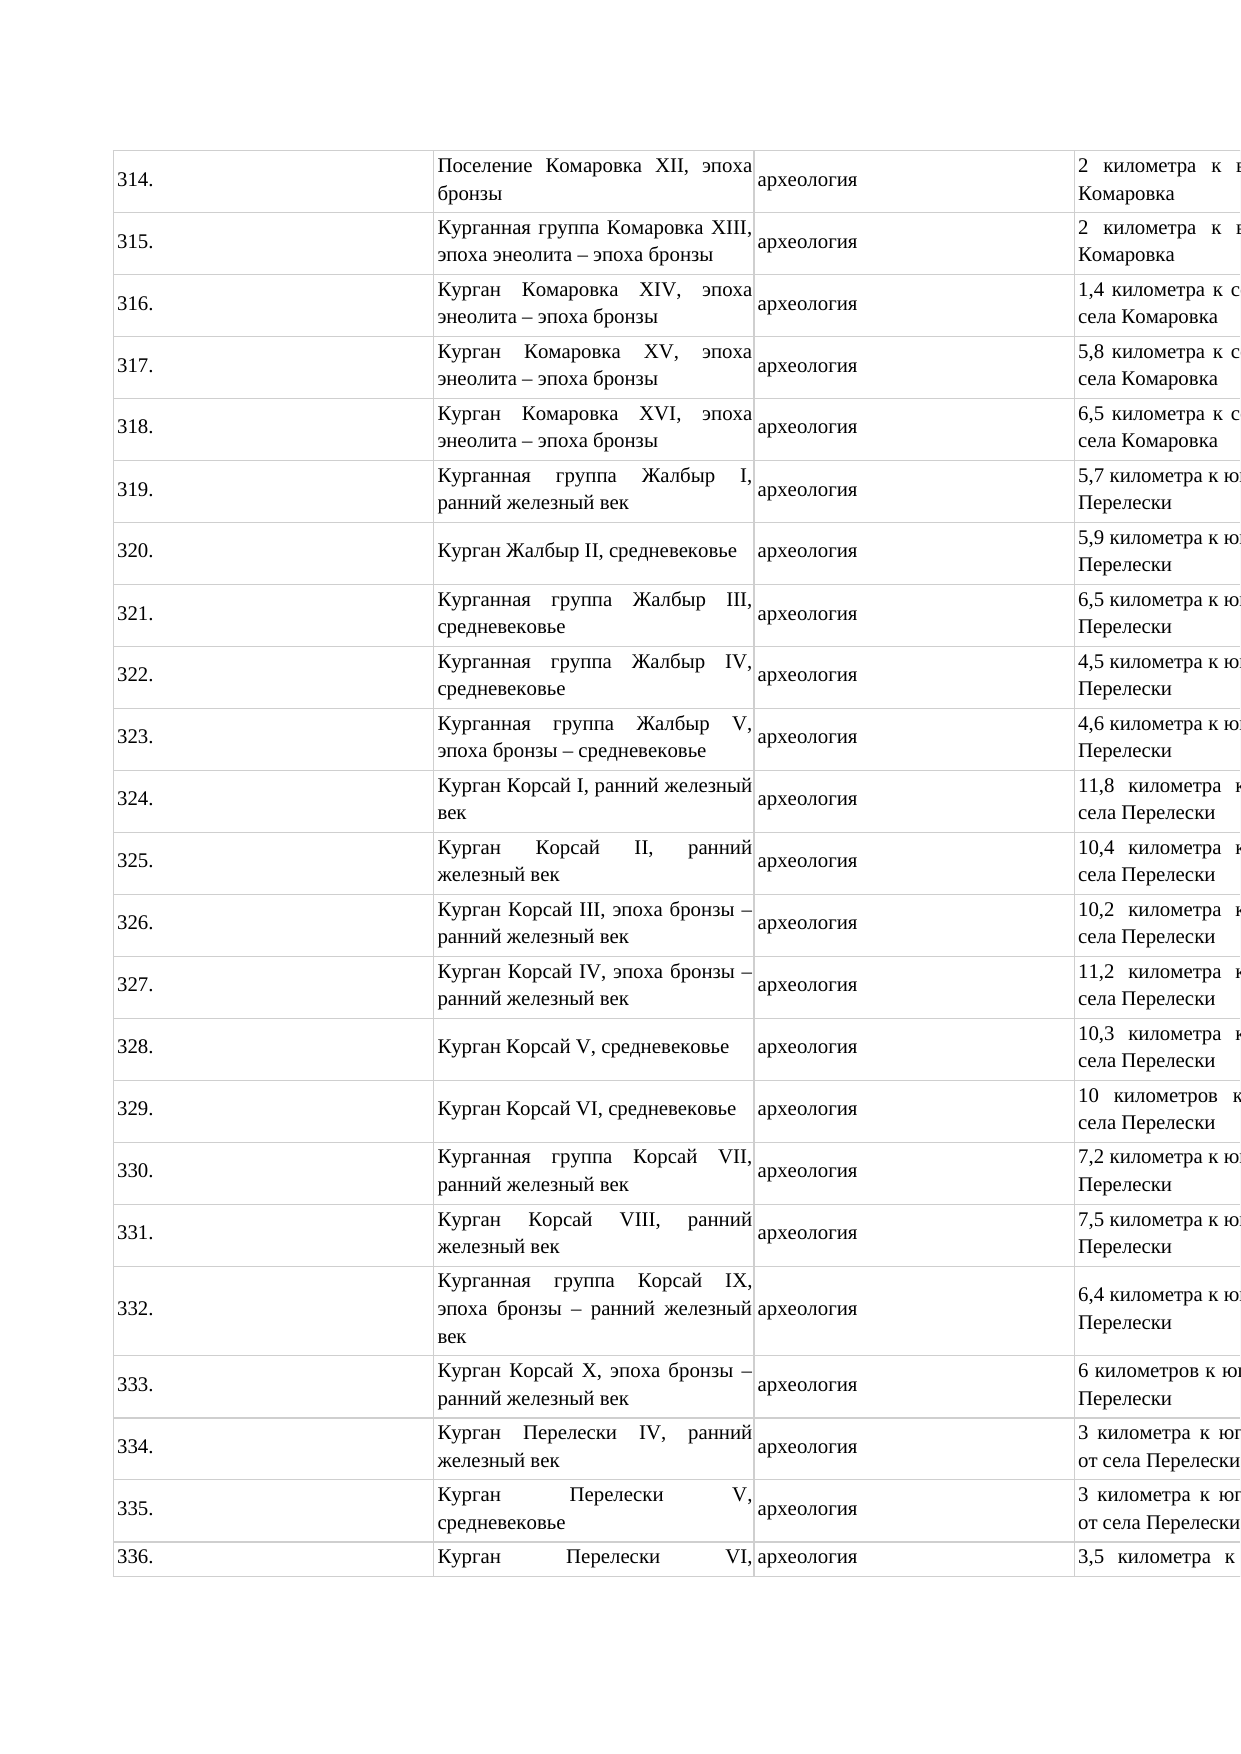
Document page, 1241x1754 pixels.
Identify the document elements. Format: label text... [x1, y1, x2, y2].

table_cell археология [755, 1081, 1074, 1142]
table_cell 6,5 километра к северо-востоку от села Комаровка [1075, 399, 1240, 460]
table_cell археология [755, 585, 1074, 646]
table_cell 336. [114, 1543, 433, 1576]
table_cell Курганная группа Корсай IX, эпоха бронзы – ранний железный век [434, 1267, 753, 1355]
table_cell археология [755, 1543, 1074, 1576]
table_cell 333. [114, 1356, 433, 1417]
table_cell археология [755, 1419, 1074, 1479]
table_cell 10,2 километра к юго-западу от села Перелески [1075, 895, 1240, 956]
table_cell археология [755, 833, 1074, 894]
table_cell археология [755, 957, 1074, 1018]
table_cell 320. [114, 523, 433, 584]
table_cell 7,2 километра к юго-западу от села Перелески [1075, 1143, 1240, 1204]
table_cell 10,4 километра к юго-западу от села Перелески [1075, 833, 1240, 894]
table_cell Курган Корсай II, ранний железный век [434, 833, 753, 894]
table_cell 322. [114, 647, 433, 708]
table_cell 332. [114, 1267, 433, 1355]
table_cell 334. [114, 1419, 433, 1479]
table_cell 10 километров к юго-западу от села Перелески [1075, 1081, 1240, 1142]
table_cell 2 километра к востоку от села Комаровка [1075, 213, 1240, 274]
table_cell Курган Корсай III, эпоха бронзы – ранний железный век [434, 895, 753, 956]
table_cell 11,8 километра к юго-западу от села Перелески [1075, 771, 1240, 832]
table_cell 316. [114, 275, 433, 336]
table_cell 6,5 километра к юго-западу от села Перелески [1075, 585, 1240, 646]
table_cell Курган Жалбыр II, средневековье [434, 523, 753, 584]
table_cell 10,3 километра к юго-западу от села Перелески [1075, 1019, 1240, 1080]
table_cell археология [755, 709, 1074, 770]
table_cell 5,9 километра к юго-западу от села Перелески [1075, 523, 1240, 584]
table_cell археология [755, 337, 1074, 398]
table_cell 328. [114, 1019, 433, 1080]
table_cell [1075, 1543, 1240, 1576]
table_cell археология [755, 275, 1074, 336]
table_cell 335. [114, 1480, 433, 1541]
table_cell 330. [114, 1143, 433, 1204]
table_cell Курганная группа Жалбыр III, средневековье [434, 585, 753, 646]
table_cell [434, 1543, 753, 1576]
table_cell археология [755, 461, 1074, 522]
table_cell археология [755, 1143, 1074, 1204]
table_cell 324. [114, 771, 433, 832]
table_cell археология [755, 399, 1074, 460]
table_cell 315. [114, 213, 433, 274]
table_cell археология [755, 151, 1074, 212]
table_cell археология [755, 1356, 1074, 1417]
table_cell Курганная группа Жалбыр V, эпоха бронзы – средневековье [434, 709, 753, 770]
table_cell 2 километра к востоку от села Комаровка [1075, 151, 1240, 212]
table_cell 3 километра к югу – юго-востоку от села Перелески [1075, 1419, 1240, 1479]
table_cell 321. [114, 585, 433, 646]
table_cell археология [755, 523, 1074, 584]
table_cell археология [755, 1019, 1074, 1080]
table_cell 6 километров к юго-западу от села Перелески [1075, 1356, 1240, 1417]
table_cell 1,4 километра к северо-востоку от села Комаровка [1075, 275, 1240, 336]
table_cell 11,2 километра к юго-западу от села Перелески [1075, 957, 1240, 1018]
table_cell 314. [114, 151, 433, 212]
table_cell 4,5 километра к юго-западу от села Перелески [1075, 647, 1240, 708]
table_cell археология [755, 1205, 1074, 1266]
table_cell Курган Комаровка XIV, эпоха энеолита – эпоха бронзы [434, 275, 753, 336]
table_cell 6,4 километра к юго-западу от села Перелески [1075, 1267, 1240, 1355]
table_cell Курган Комаровка XV, эпоха энеолита – эпоха бронзы [434, 337, 753, 398]
table_cell археология [755, 1480, 1074, 1541]
table_cell археология [755, 647, 1074, 708]
table_cell 319. [114, 461, 433, 522]
table_cell 5,7 километра к юго-западу от села Перелески [1075, 461, 1240, 522]
table_cell 7,5 километра к юго-западу от села Перелески [1075, 1205, 1240, 1266]
table_cell Курган Корсай V, средневековье [434, 1019, 753, 1080]
table_cell 4,6 километра к юго-западу от села Перелески [1075, 709, 1240, 770]
table_cell Курган Корсай IV, эпоха бронзы – ранний железный век [434, 957, 753, 1018]
table_cell Курган Перелески V, средневековье [434, 1480, 753, 1541]
table_cell 327. [114, 957, 433, 1018]
table_cell Поселение Комаровка XII, эпоха бронзы [434, 151, 753, 212]
table_cell Курган Комаровка XVI, эпоха энеолита – эпоха бронзы [434, 399, 753, 460]
table_cell 318. [114, 399, 433, 460]
table_cell Курган Корсай VIII, ранний железный век [434, 1205, 753, 1266]
table_cell 331. [114, 1205, 433, 1266]
table_cell Курган Корсай VI, средневековье [434, 1081, 753, 1142]
table_cell Курганная группа Жалбыр IV, средневековье [434, 647, 753, 708]
table_cell Курган Корсай I, ранний железный век [434, 771, 753, 832]
table_cell археология [755, 1267, 1074, 1355]
table_cell археология [755, 213, 1074, 274]
table_cell Курганная группа Жалбыр I, ранний железный век [434, 461, 753, 522]
table_cell 3 километра к югу – юго-востоку от села Перелески [1075, 1480, 1240, 1541]
table_cell 325. [114, 833, 433, 894]
table_cell Курганная группа Корсай VII, ранний железный век [434, 1143, 753, 1204]
table_cell Курганная группа Комаровка XIII, эпоха энеолита – эпоха бронзы [434, 213, 753, 274]
table_cell Курган Перелески IV, ранний железный век [434, 1419, 753, 1479]
table_cell 326. [114, 895, 433, 956]
table_cell 329. [114, 1081, 433, 1142]
table_cell 317. [114, 337, 433, 398]
table_cell 323. [114, 709, 433, 770]
table_cell 5,8 километра к северо-востоку от села Комаровка [1075, 337, 1240, 398]
table_cell Курган Корсай X, эпоха бронзы – ранний железный век [434, 1356, 753, 1417]
table_cell археология [755, 771, 1074, 832]
table_cell археология [755, 895, 1074, 956]
